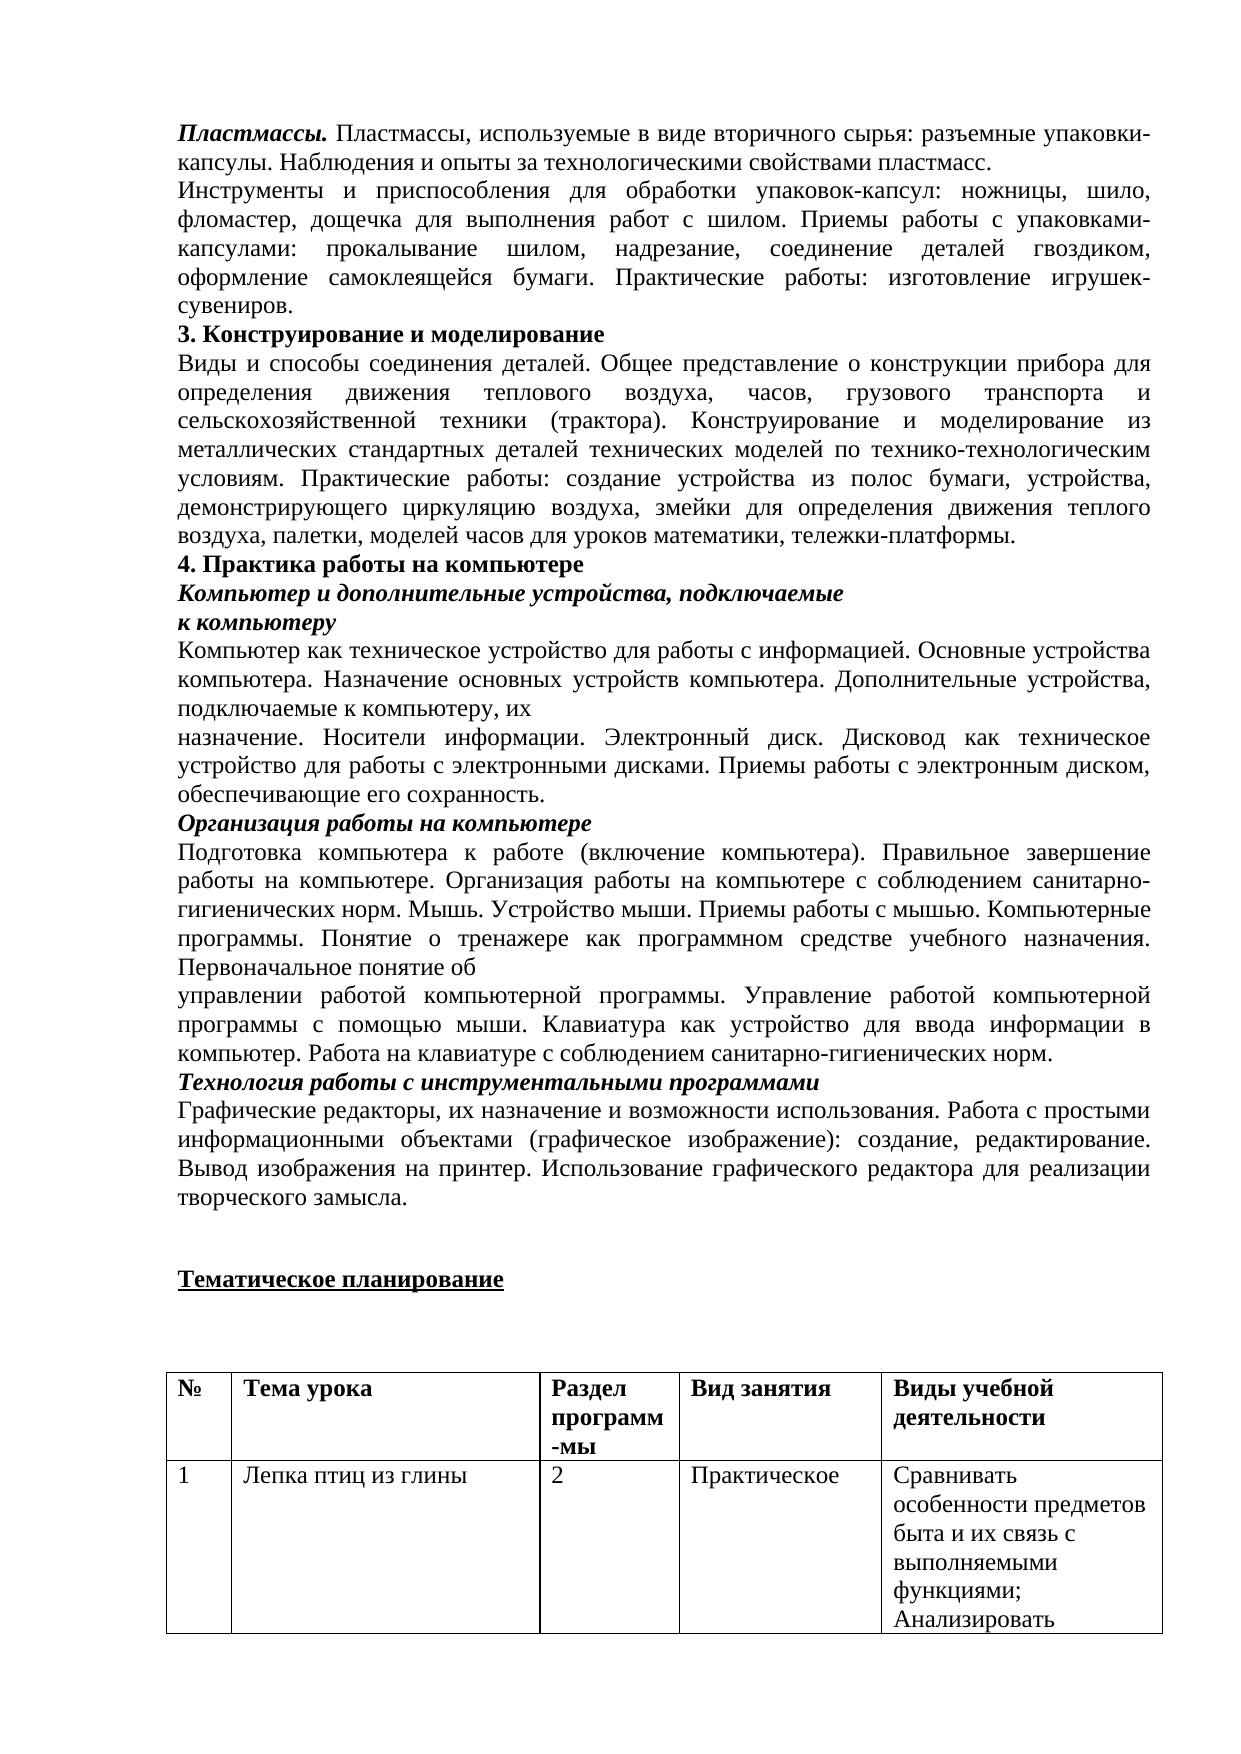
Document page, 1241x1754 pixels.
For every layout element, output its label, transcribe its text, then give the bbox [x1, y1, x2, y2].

text Организация работы на компьютере [177, 808, 1152, 837]
table_cell Практическое [680, 1461, 881, 1633]
text 4. Практика работы на компьютере [177, 549, 1152, 578]
text Пластмассы. Пластмассы, используемые в виде вторичного сырья: разъемные упаковки-капсулы. Наблюдения и опыты за технологическими свойствами пластмасс. [177, 118, 1152, 176]
text управлении работой компьютерной программы. Управление работой компьютерной программы с помощью мыши. Клавиатура как устройство для ввода информации в компьютер. Работа на клавиатуре с соблюдением санитарно-гигиенических норм. [177, 981, 1152, 1067]
table_header Вид занятия [680, 1373, 881, 1459]
table_cell 1 [167, 1461, 231, 1633]
text к компьютеру [177, 607, 1152, 636]
text 3. Конструирование и моделирование [177, 319, 1152, 348]
text Виды и способы соединения деталей. Общее представление о конструкции прибора для определения движения теплового воздуха, часов, грузового транспорта и сельскохозяйственной техники (трактора). Конструирование и моделирование из металлических стандартных деталей технических моделей по технико-технологическим условиям. Практические работы: создание устройства из полос бумаги, устройства, демонстрирующего циркуляцию воздуха, змейки для определения движения теплого воздуха, палетки, моделей часов для уроков математики, тележки-платформы. [177, 348, 1152, 549]
table_cell 2 [541, 1461, 679, 1633]
table_header № [167, 1373, 231, 1459]
text назначение. Носители информации. Электронный диск. Дисковод как техническое устройство для работы с электронными дисками. Приемы работы с электронным диском, обеспечивающие его сохранность. [177, 722, 1152, 808]
table_header Тема урока [232, 1373, 539, 1459]
text Графические редакторы, их назначение и возможности использования. Работа с простыми информационными объектами (графическое изображение): создание, редактирование. Вывод изображения на принтер. Использование графического редактора для реализации творческого замысла. [177, 1096, 1152, 1211]
table_header Виды учебной деятельности [882, 1373, 1162, 1459]
text Подготовка компьютера к работе (включение компьютера). Правильное завершение работы на компьютере. Организация работы на компьютере с соблюдением санитарно-гигиенических норм. Мышь. Устройство мыши. Приемы работы с мышью. Компьютерные программы. Понятие о тренажере как программном средстве учебного назначения. Первоначальное понятие об [177, 837, 1152, 981]
table_header Раздел программ-мы [541, 1373, 679, 1459]
table_cell Лепка птиц из глины [232, 1461, 539, 1633]
text Инструменты и приспособления для обработки упаковок-капсул: ножницы, шило, фломастер, дощечка для выполнения работ с шилом. Приемы работы с упаковками-капсулами: прокалывание шилом, надрезание, соединение деталей гвоздиком, оформление самоклеящейся бумаги. Практические работы: изготовление игрушек-сувениров. [177, 176, 1152, 319]
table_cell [882, 1461, 1162, 1633]
text Компьютер и дополнительные устройства, подключаемые [177, 578, 1152, 607]
text Тематическое планирование [177, 1264, 1152, 1293]
text Технология работы с инструментальными программами [177, 1067, 1152, 1096]
text Компьютер как техническое устройство для работы с информацией. Основные устройства компьютера. Назначение основных устройств компьютера. Дополнительные устройства, подключаемые к компьютеру, их [177, 636, 1152, 722]
